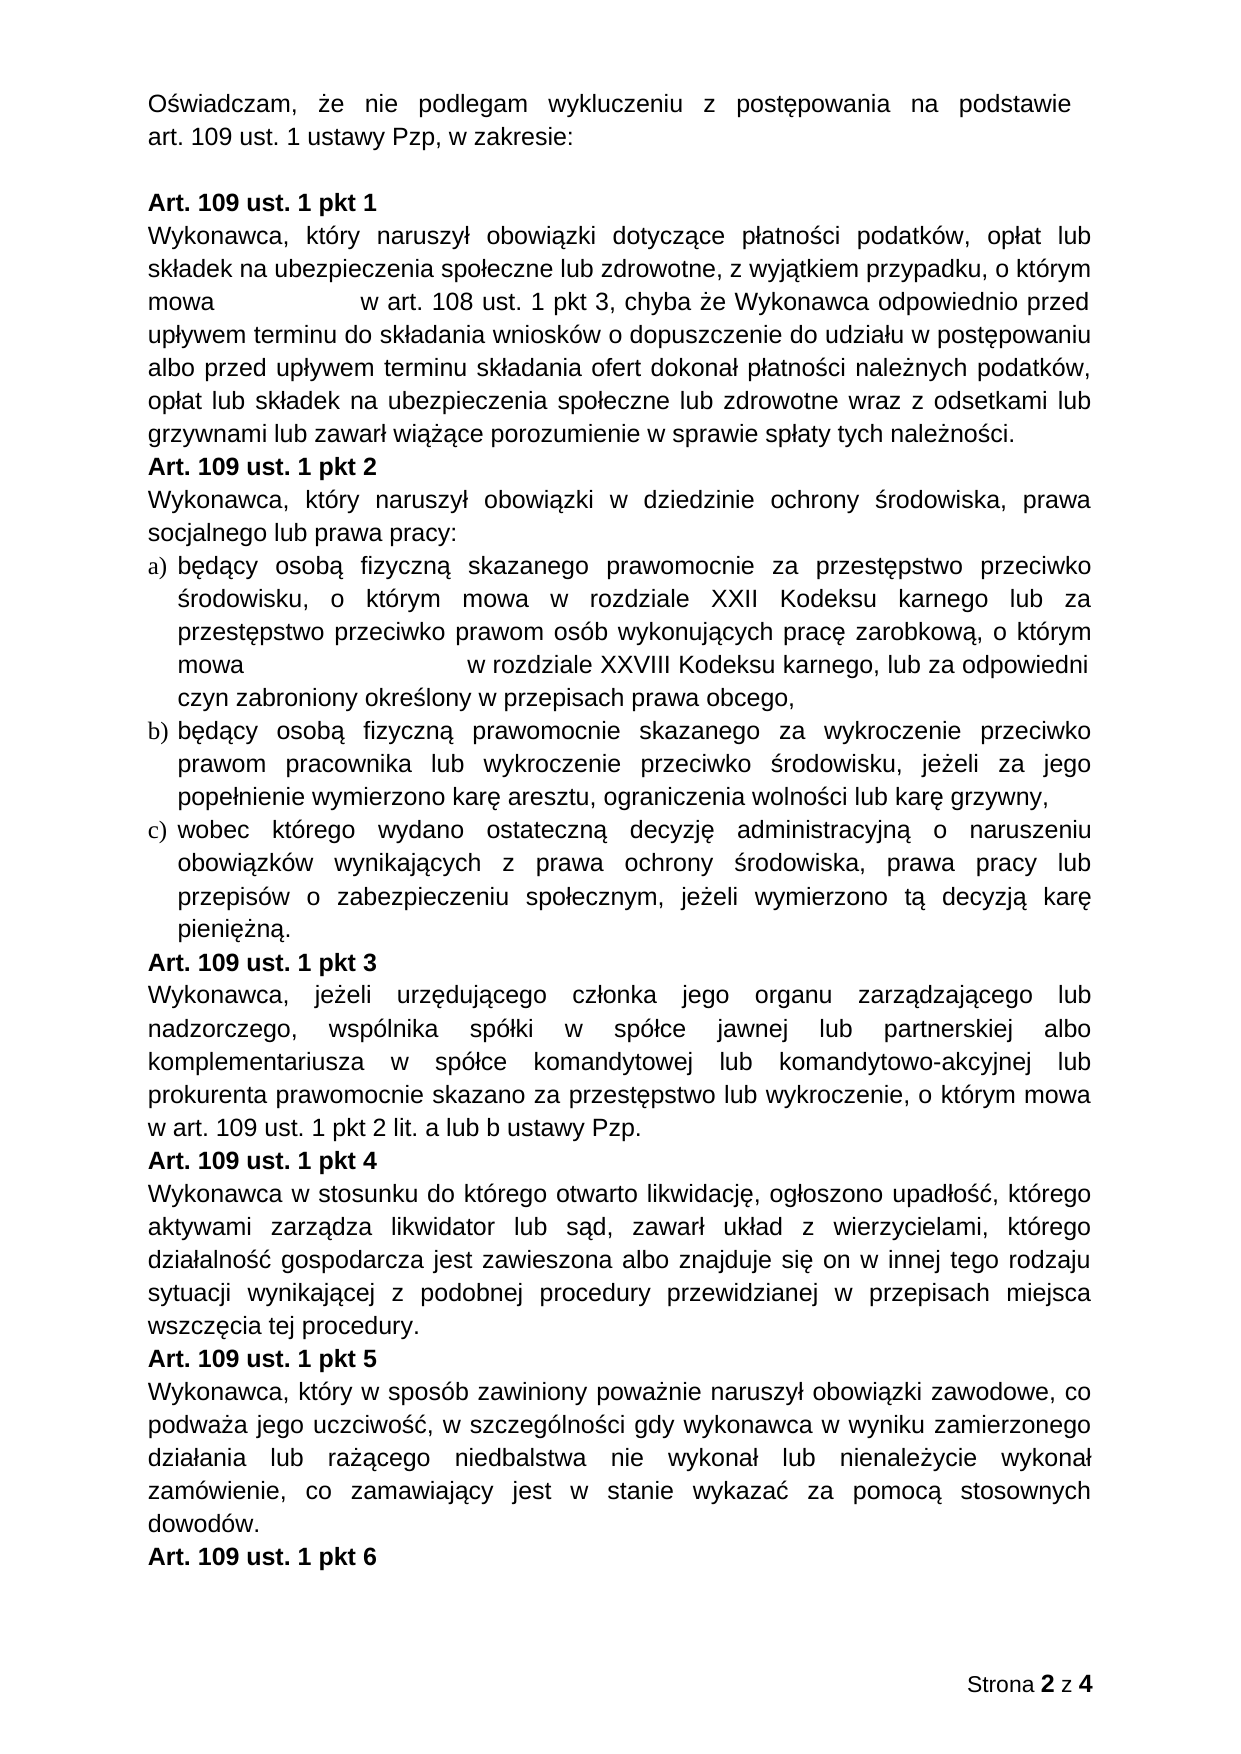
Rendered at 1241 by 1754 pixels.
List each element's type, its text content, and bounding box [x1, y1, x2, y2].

text Art. 109 ust. 1 pkt 2 [148, 452, 1093, 481]
text Art. 109 ust. 1 pkt 3 [148, 947, 1093, 976]
text Art. 109 ust. 1 pkt 1 [148, 188, 1093, 216]
text Art. 109 ust. 1 pkt 5 [148, 1344, 1093, 1372]
subtitle Wykonawca, który w sposób zawiniony poważnie naruszył obowiązki zawodowe, co podważa jego uczciwość, w szczególności gdy wykonawca w wyniku zamierzonego działania lub rażącego niedbalstwa nie wykonał lub nienależycie wykonał zamówienie, co zamawiający jest w stanie wykazać za pomocą stosownych dowodów. [148, 1377, 1093, 1538]
text Art. 109 ust. 1 pkt 6 [148, 1542, 1093, 1571]
list będący osobą fizyczną prawomocnie skazanego za wykroczenie przeciwko prawom pracownika lub wykroczenie przeciwko środowisku, jeżeli za jego popełnienie wymierzono karę aresztu, ograniczenia wolności lub karę grzywny, [148, 716, 1093, 811]
text Art. 109 ust. 1 pkt 4 [148, 1146, 1093, 1174]
list będący osobą fizyczną skazanego prawomocnie za przestępstwo przeciwko środowisku, o którym mowa w rozdziale XXII Kodeksu karnego lub za przestępstwo przeciwko prawom osób wykonujących pracę zarobkową, o którym mowa w rozdziale XXVIII Kodeksu karnego, lub za odpowiedni czyn zabroniony określony w przepisach prawa obcego, [148, 551, 1093, 712]
text Wykonawca, jeżeli urzędującego członka jego organu zarządzającego lub nadzorczego, wspólnika spółki w spółce jawnej lub partnerskiej albo komplementariusza w spółce komandytowej lub komandytowo-akcyjnej lub prokurenta prawomocnie skazano za przestępstwo lub wykroczenie, o którym mowa w art. 109 ust. 1 pkt 2 lit. a lub b ustawy Pzp. [148, 981, 1093, 1141]
subtitle Wykonawca w stosunku do którego otwarto likwidację, ogłoszono upadłość, którego aktywami zarządza likwidator lub sąd, zawarł układ z wierzycielami, którego działalność gospodarcza jest zawieszona albo znajduje się on w innej tego rodzaju sytuacji wynikającej z podobnej procedury przewidzianej w przepisach miejsca wszczęcia tej procedury. [148, 1179, 1093, 1339]
list wobec którego wydano ostateczną decyzję administracyjną o naruszeniu obowiązków wynikających z prawa ochrony środowiska, prawa pracy lub przepisów o zabezpieczeniu społecznym, jeżeli wymierzono tą decyzją karę pieniężną. [148, 815, 1093, 943]
text Wykonawca, który naruszył obowiązki dotyczące płatności podatków, opłat lub składek na ubezpieczenia społeczne lub zdrowotne, z wyjątkiem przypadku, o którym mowa w art. 108 ust. 1 pkt 3, chyba że Wykonawca odpowiednio przed upływem terminu do składania wniosków o dopuszczenie do udziału w postępowaniu albo przed upływem terminu składania ofert dokonał płatności należnych podatków, opłat lub składek na ubezpieczenia społeczne lub zdrowotne wraz z odsetkami lub grzywnami lub zawarł wiążące porozumienie w sprawie spłaty tych należności. [148, 221, 1093, 448]
text Wykonawca, który naruszył obowiązki w dziedzinie ochrony środowiska, prawa socjalnego lub prawa pracy: [148, 485, 1093, 547]
text Oświadczam, że nie podlegam wykluczeniu z postępowania na podstawie art. 109 ust. 1 ustawy Pzp, w zakresie: [148, 89, 1093, 150]
